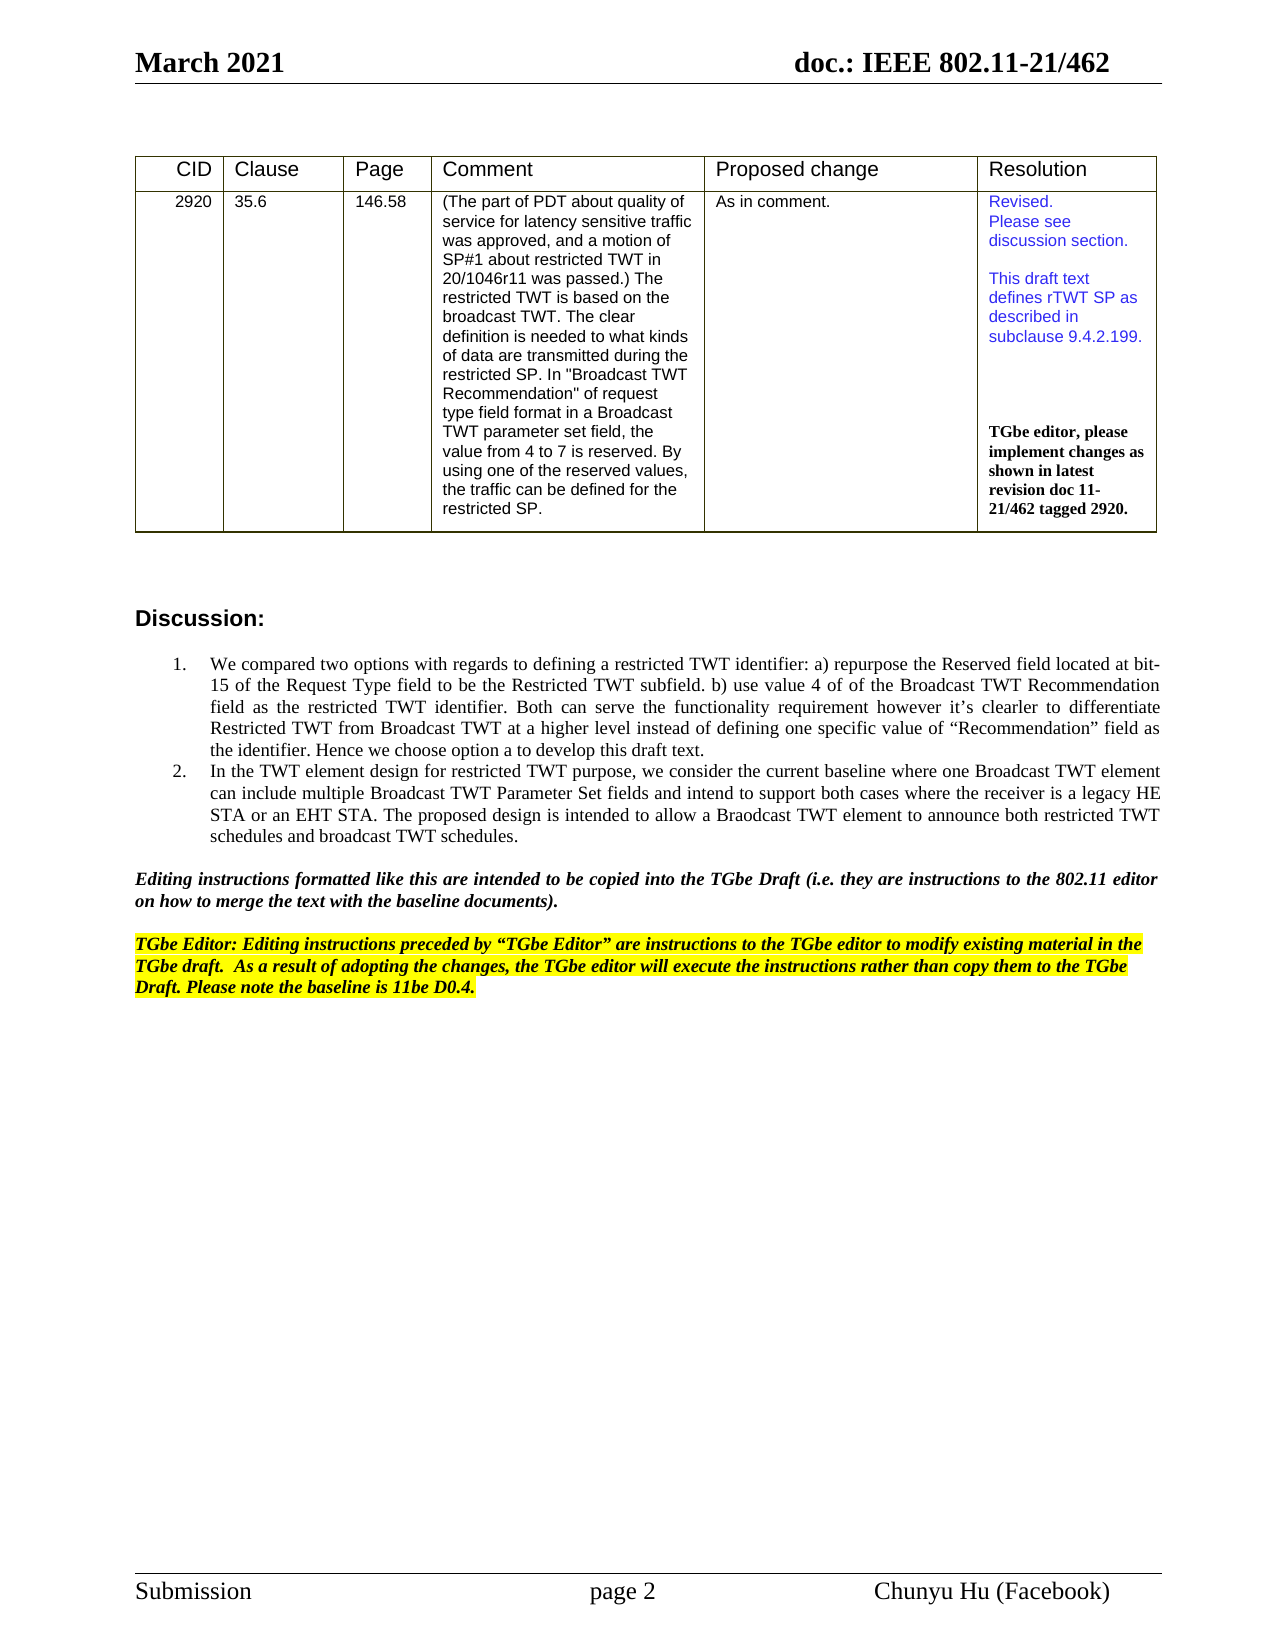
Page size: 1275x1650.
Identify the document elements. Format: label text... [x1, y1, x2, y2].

table_cell 146.58 [344, 192, 431, 531]
list In the TWT element design for restricted TWT purpose, we consider the current baseline where one Broadcast TWT element can include multiple Broadcast TWT Parameter Set fields and intend to support both cases where the receiver is a legacy HE STA or an EHT STA. The proposed design is intended to allow a Braodcast TWT element to announce both restricted TWT schedules and broadcast TWT schedules. [172, 760, 1162, 847]
table_header CID [136, 157, 223, 191]
subtitle Discussion: [135, 605, 1162, 631]
table_header Page [344, 157, 431, 191]
table_header Clause [224, 157, 343, 191]
table_cell 35.6 [224, 192, 343, 531]
text TGbe Editor: Editing instructions preceded by “TGbe Editor” are instructions to the TGbe editor to modify existing material in the TGbe draft. As a result of adopting the changes, the TGbe editor will execute the instructions rather than copy them to the TGbe Draft. Please note the baseline is 11be D0.4. [135, 933, 1162, 998]
table_header Comment [432, 157, 704, 191]
table_cell (The part of PDT about quality of service for latency sensitive traffic was approved, and a motion of SP#1 about restricted TWT in 20/1046r11 was passed.) The restricted TWT is based on the broadcast TWT. The clear definition is needed to what kinds of data are transmitted during the restricted SP. In "Broadcast TWT Recommendation" of request type field format in a Broadcast TWT parameter set field, the value from 4 to 7 is reserved. By using one of the reserved values, the traffic can be defined for the restricted SP. [432, 192, 704, 531]
table_cell 2920 [136, 192, 223, 531]
table_header Resolution [978, 157, 1156, 191]
list We compared two options with regards to defining a restricted TWT identifier: a) repurpose the Reserved field located at bit-15 of the Request Type field to be the Restricted TWT subfield. b) use value 4 of of the Broadcast TWT Recommendation field as the restricted TWT identifier. Both can serve the functionality requirement however it’s clearler to differentiate Restricted TWT from Broadcast TWT at a higher level instead of defining one specific value of “Recommendation” field as the identifier. Hence we choose option a to develop this draft text. [172, 653, 1162, 760]
table_header Proposed change [705, 157, 977, 191]
text Editing instructions formatted like this are intended to be copied into the TGbe Draft (i.e. they are instructions to the 802.11 editor on how to merge the text with the baseline documents). [135, 868, 1162, 911]
table_cell Revised. Please see discussion section. This draft text defines rTWT SP as described in subclause 9.4.2.199. TGbe editor, please implement changes as shown in latest revision doc 11-21/462 tagged 2920. [978, 192, 1156, 531]
table_cell As in comment. [705, 192, 977, 531]
